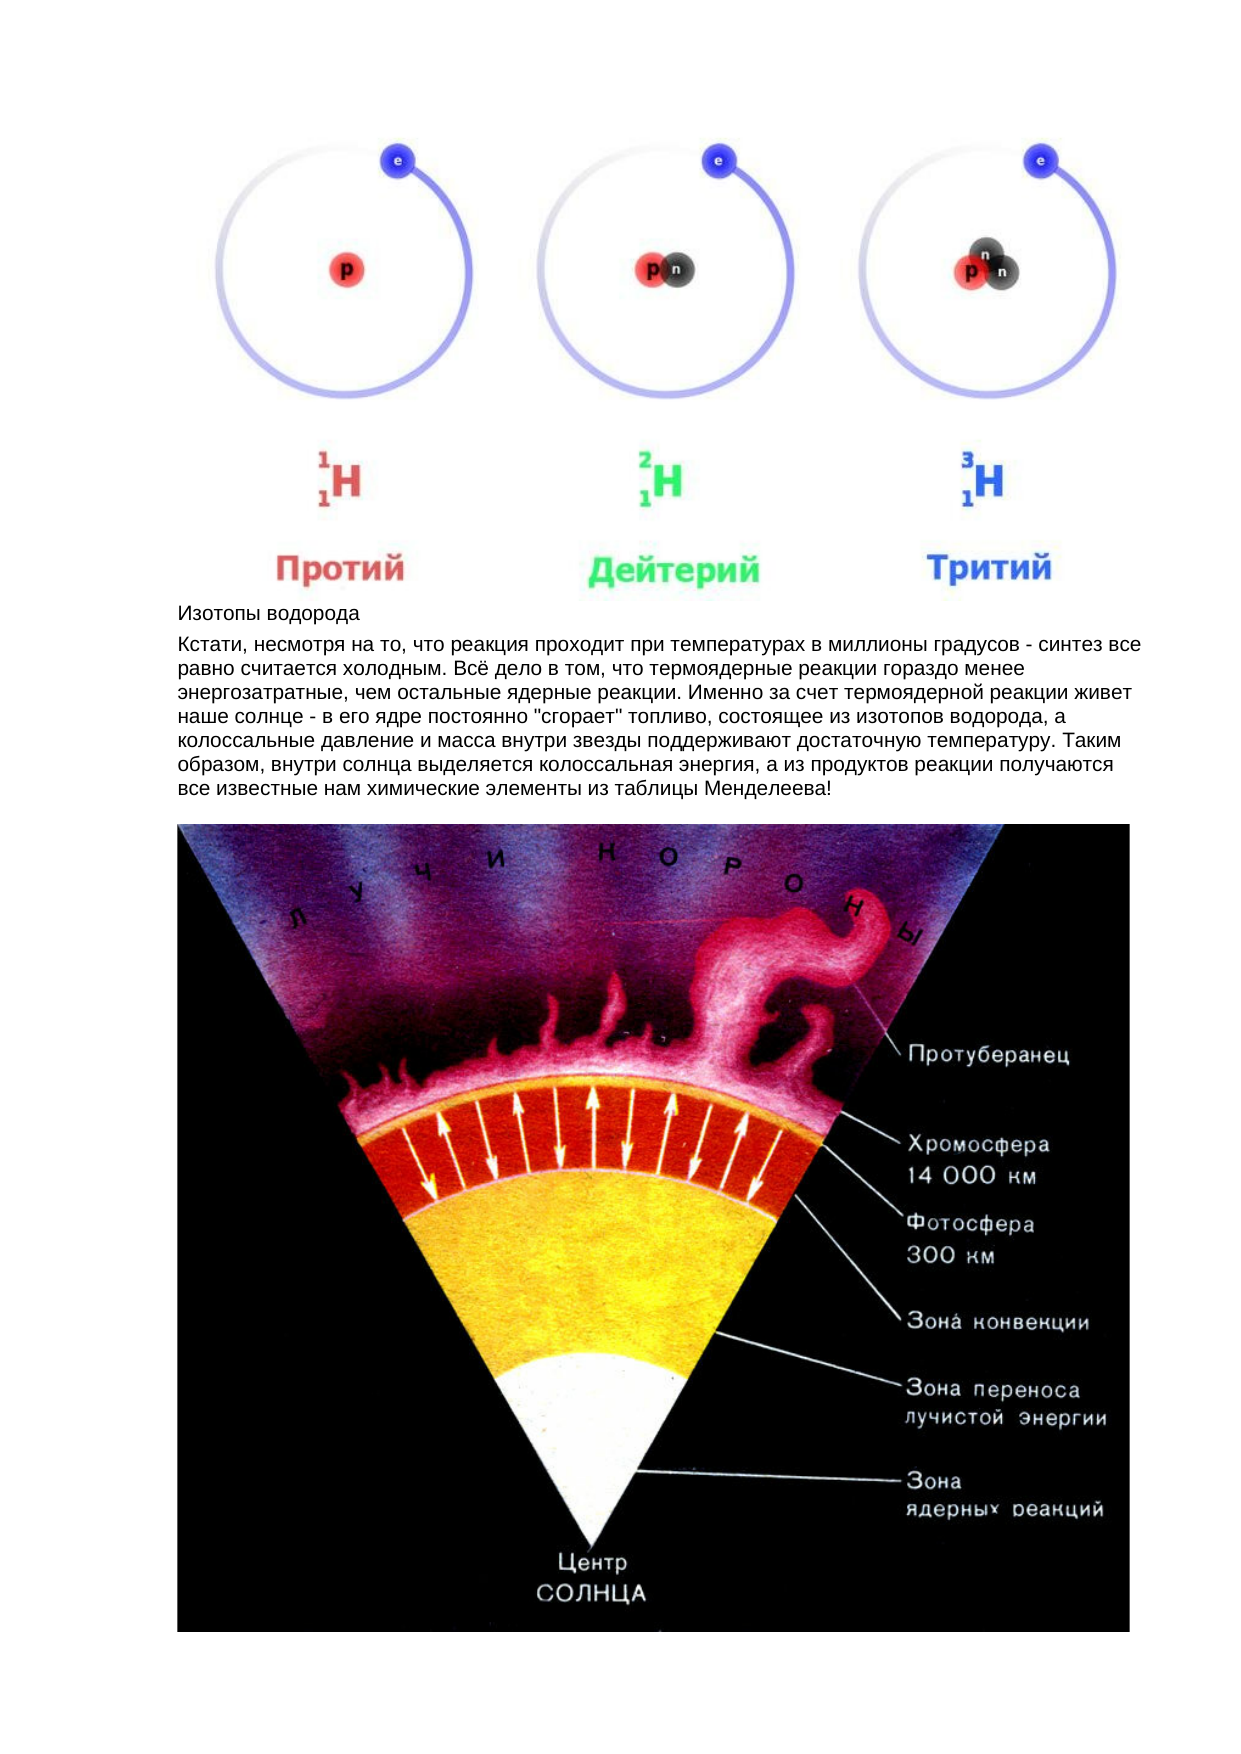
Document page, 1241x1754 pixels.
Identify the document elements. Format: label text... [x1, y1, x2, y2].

text Кстати, несмотря на то, что реакция проходит при температурах в миллионы градусов - синтез все равно считается холодным. Всё дело в том, что термоядерные реакции гораздо менее энергозатратные, чем остальные ядерные реакции. Именно за счет термоядерной реакции живет наше солнце - в его ядре постоянно "сгорает" топливо, состоящее из изотопов водорода, а колоссальные давление и масса внутри звезды поддерживают достаточную температуру. Таким образом, внутри солнца выделяется колоссальная энергия, а из продуктов реакции получаются все известные нам химические элементы из таблицы Менделеева! [177, 632, 1152, 799]
text Изотопы водорода [177, 600, 1152, 624]
picture [177, 824, 1130, 1632]
picture [177, 118, 1142, 601]
